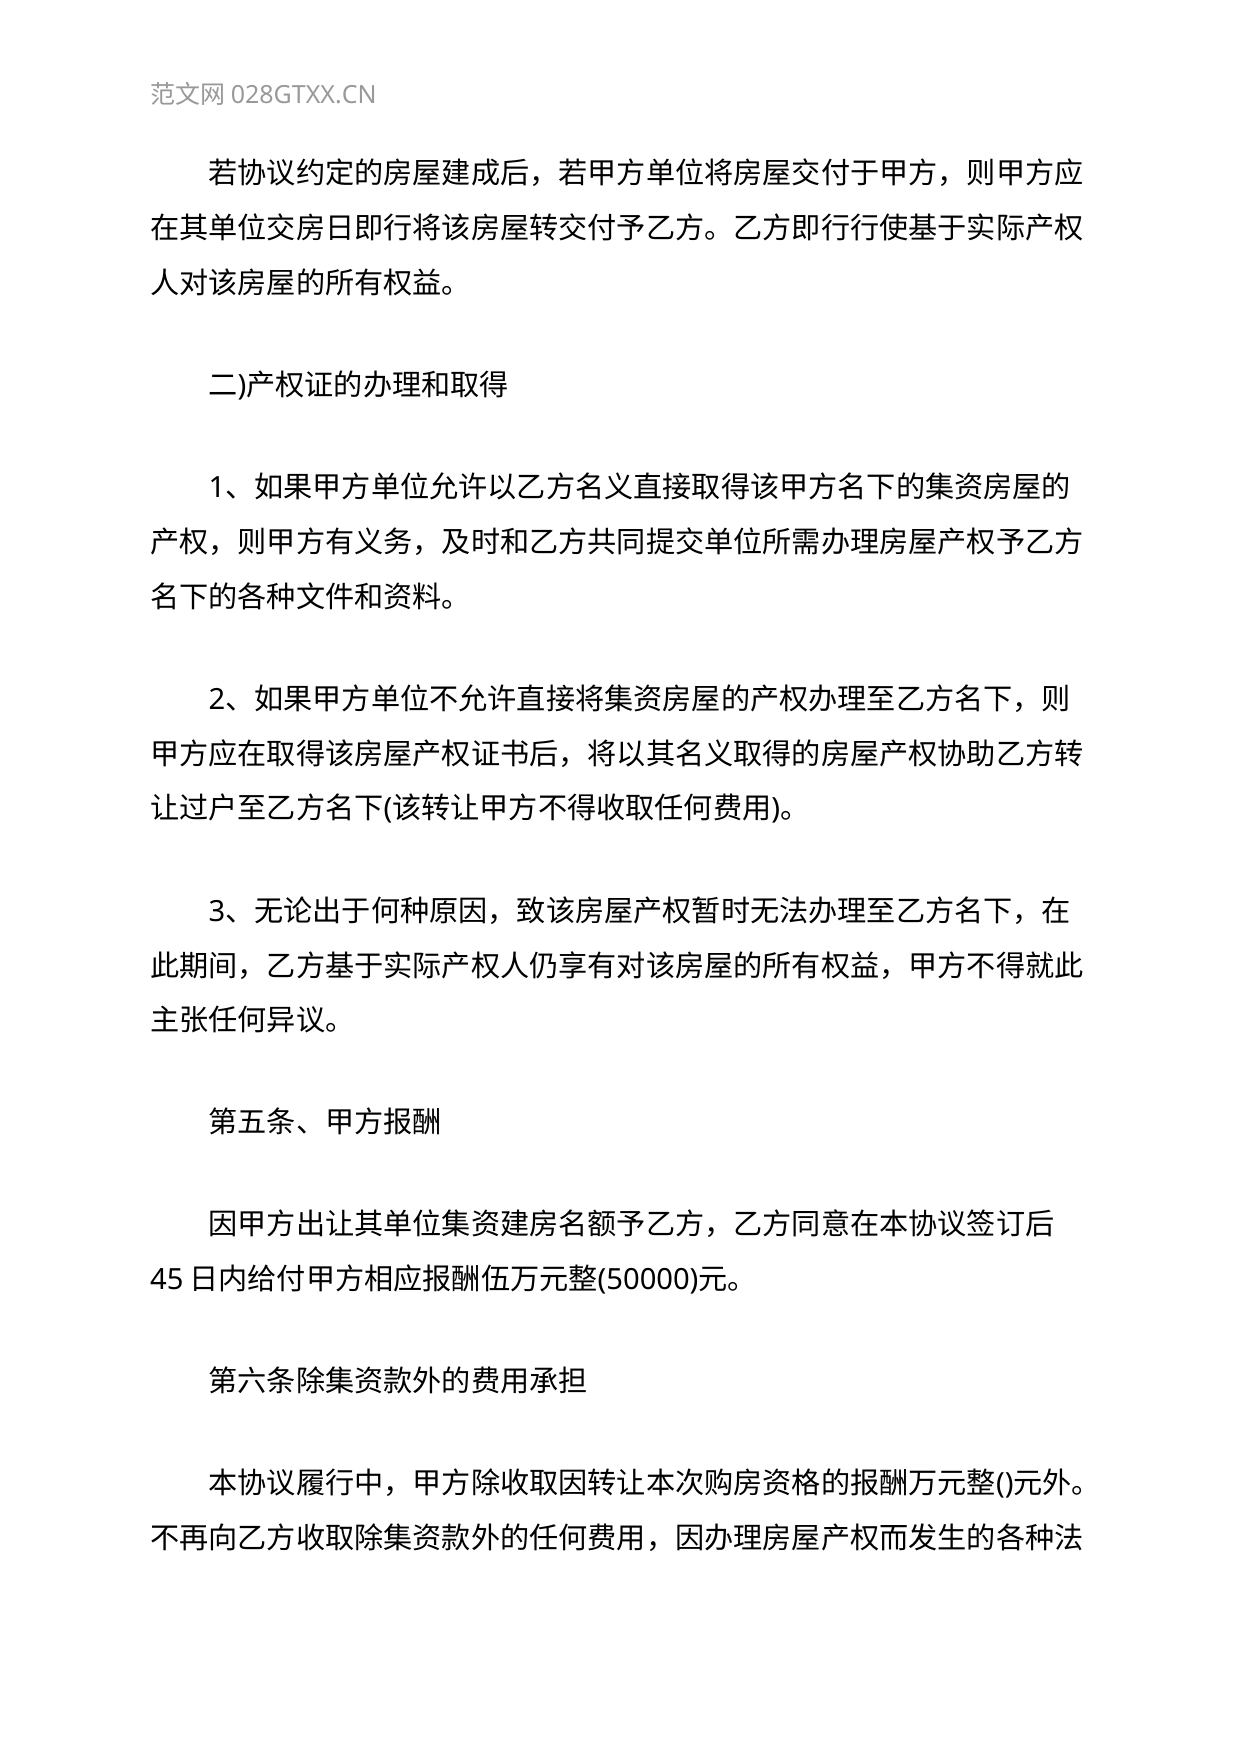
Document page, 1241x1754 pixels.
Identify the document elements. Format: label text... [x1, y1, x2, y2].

text 二)产权证的办理和取得 [150, 362, 1090, 404]
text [150, 1459, 1090, 1556]
text 因甲方出让其单位集资建房名额予乙方，乙方同意在本协议签订后45日内给付甲方相应报酬伍万元整(50000)元。 [150, 1201, 1090, 1298]
text 1、如果甲方单位允许以乙方名义直接取得该甲方名下的集资房屋的产权，则甲方有义务，及时和乙方共同提交单位所需办理房屋产权予乙方名下的各种文件和资料。 [150, 463, 1090, 616]
text 若协议约定的房屋建成后，若甲方单位将房屋交付于甲方，则甲方应在其单位交房日即行将该房屋转交付予乙方。乙方即行行使基于实际产权人对该房屋的所有权益。 [150, 150, 1090, 302]
text 2、如果甲方单位不允许直接将集资房屋的产权办理至乙方名下，则甲方应在取得该房屋产权证书后，将以其名义取得的房屋产权协助乙方转让过户至乙方名下(该转让甲方不得收取任何费用)。 [150, 675, 1090, 827]
text 3、无论出于何种原因，致该房屋产权暂时无法办理至乙方名下，在此期间，乙方基于实际产权人仍享有对该房屋的所有权益，甲方不得就此主张任何异议。 [150, 887, 1090, 1039]
text 第五条、甲方报酬 [150, 1099, 1090, 1141]
text 第六条除集资款外的费用承担 [150, 1357, 1090, 1400]
